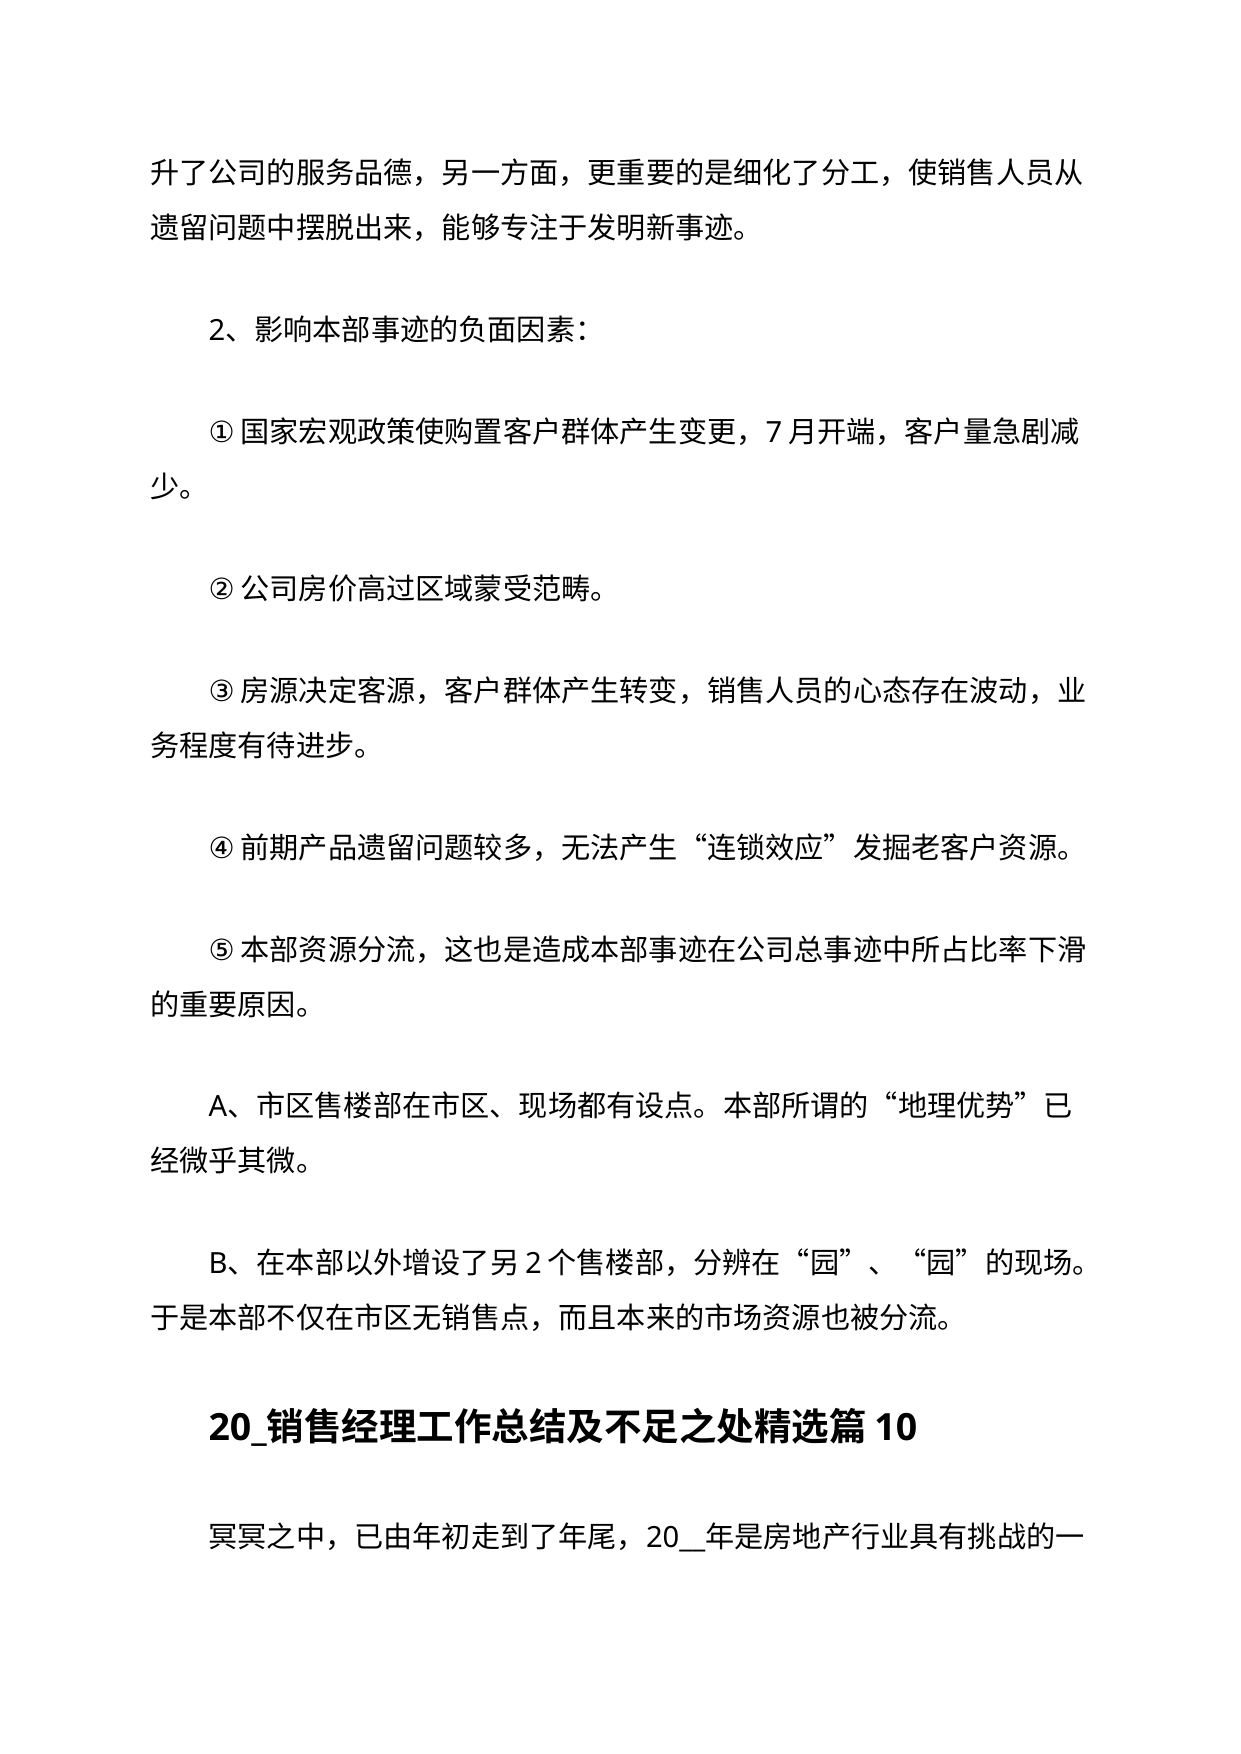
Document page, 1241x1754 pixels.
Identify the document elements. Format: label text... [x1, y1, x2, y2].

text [150, 150, 1090, 247]
text A、市区售楼部在市区、现场都有设点。本部所谓的“地理优势”已经微乎其微。 [150, 1083, 1090, 1180]
text B、在本部以外增设了另2个售楼部，分辨在“园”、“园”的现场。于是本部不仅在市区无销售点，而且本来的市场资源也被分流。 [150, 1240, 1090, 1337]
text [150, 1514, 1090, 1556]
text 20_销售经理工作总结及不足之处精选篇10 [150, 1396, 1090, 1451]
text ①国家宏观政策使购置客户群体产生变更，7月开端，客户量急剧减少。 [150, 409, 1090, 506]
text ②公司房价高过区域蒙受范畴。 [150, 565, 1090, 608]
text ⑤本部资源分流，这也是造成本部事迹在公司总事迹中所占比率下滑的重要原因。 [150, 926, 1090, 1023]
text 2、影响本部事迹的负面因素： [150, 307, 1090, 349]
text ④前期产品遗留问题较多，无法产生“连锁效应”发掘老客户资源。 [150, 824, 1090, 867]
text ③房源决定客源，客户群体产生转变，销售人员的心态存在波动，业务程度有待进步。 [150, 667, 1090, 765]
